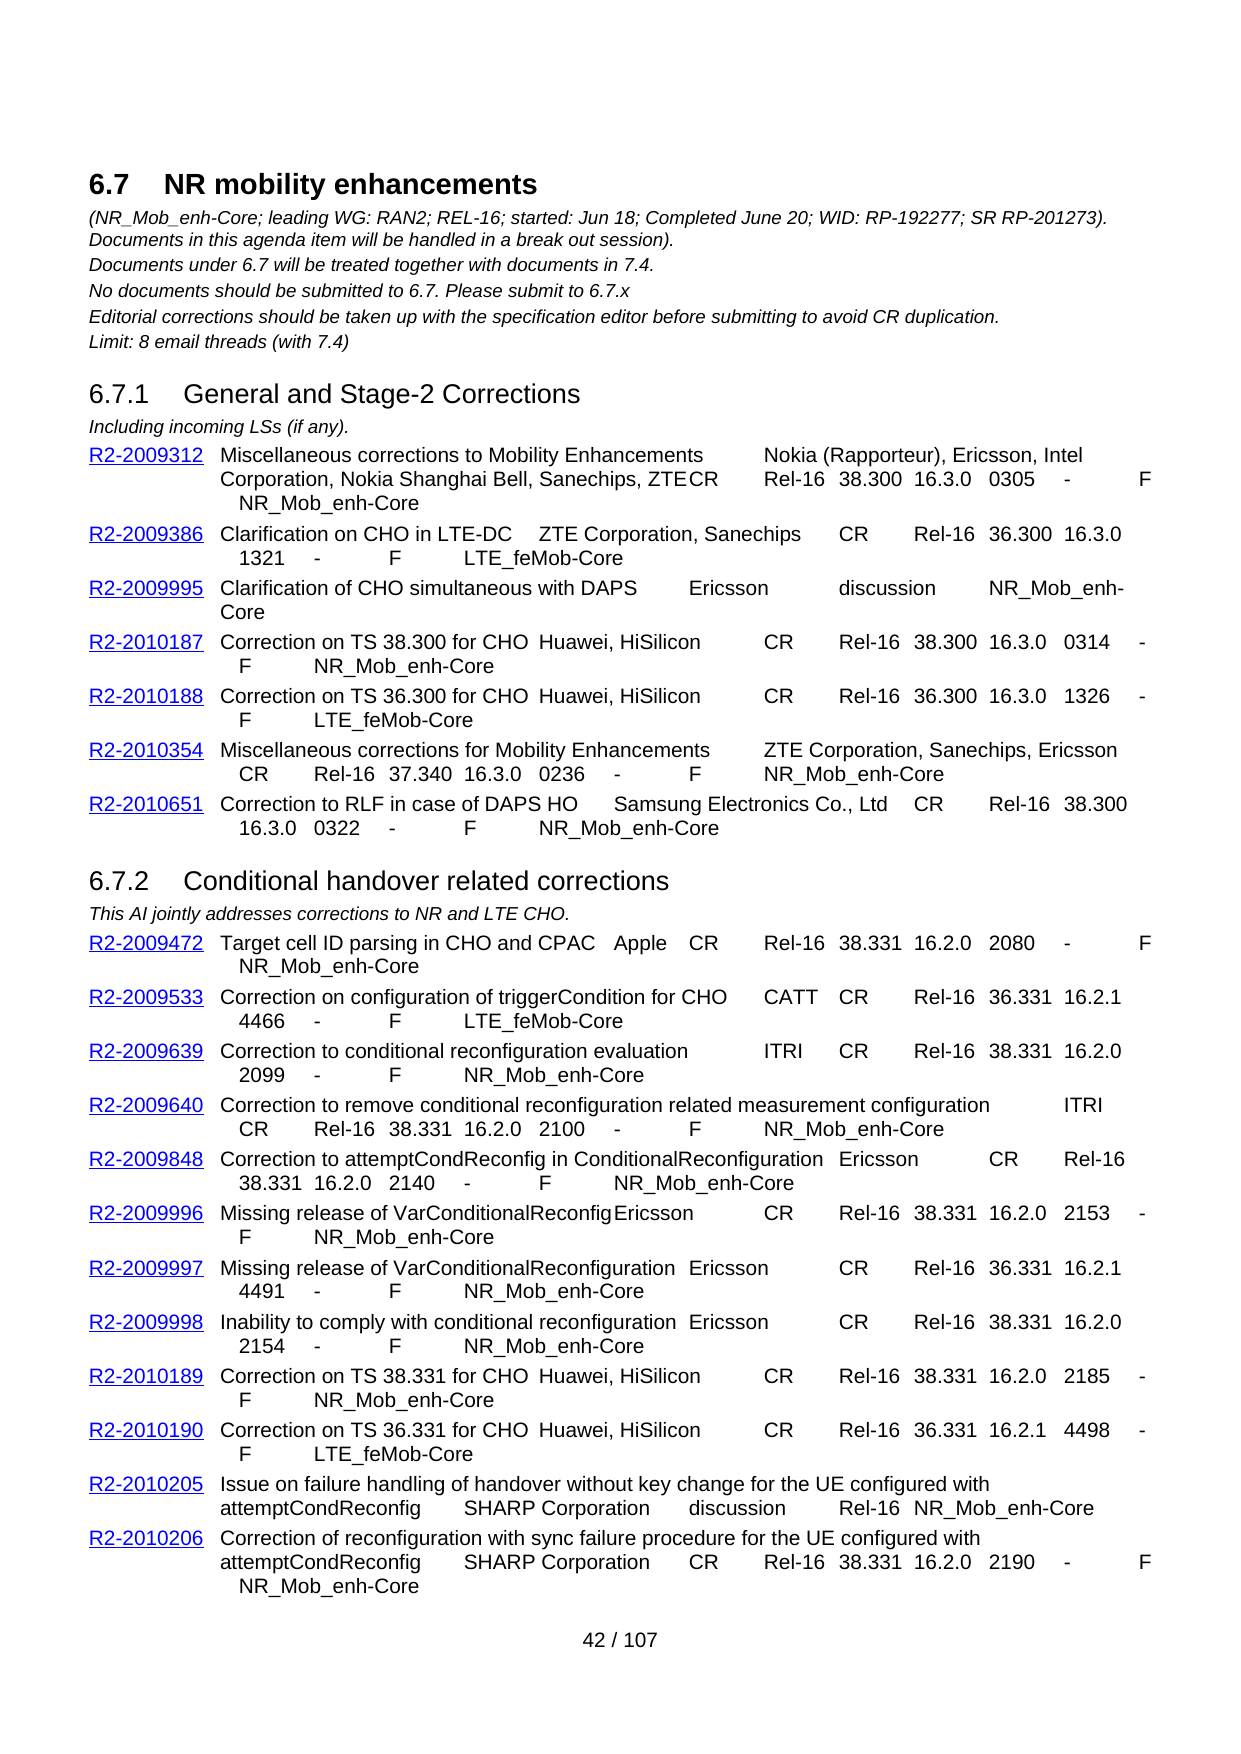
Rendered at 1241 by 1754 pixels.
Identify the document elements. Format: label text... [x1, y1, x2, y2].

title R2-2009472 Target cell ID parsing in CHO and CPAC Apple CR Rel-16 38.331 16.2.0 2080 - F NR_Mob_enh-Core [89, 930, 1152, 978]
subtitle 6.7 NR mobility enhancements [89, 167, 1152, 201]
title R2-2010205 Issue on failure handling of handover without key change for the UE configured with attemptCondReconfig SHARP Corporation discussion Rel-16 NR_Mob_enh-Core [89, 1472, 1152, 1520]
title R2-2009533 Correction on configuration of triggerCondition for CHO CATT CR Rel-16 36.331 16.2.1 4466 - F LTE_feMob-Core [89, 984, 1152, 1032]
subtitle 6.7.1 General and Stage-2 Corrections [89, 378, 1152, 409]
title R2-2010189 Correction on TS 38.331 for CHO Huawei, HiSilicon CR Rel-16 38.331 16.2.0 2185 - F NR_Mob_enh-Core [89, 1364, 1152, 1412]
text Including incoming LSs (if any). [89, 415, 1152, 437]
title R2-2009995 Clarification of CHO simultaneous with DAPS Ericsson discussion NR_Mob_enh-Core [89, 576, 1152, 623]
title R2-2010187 Correction on TS 38.300 for CHO Huawei, HiSilicon CR Rel-16 38.300 16.3.0 0314 - F NR_Mob_enh-Core [89, 630, 1152, 678]
title R2-2009639 Correction to conditional reconfiguration evaluation ITRI CR Rel-16 38.331 16.2.0 2099 - F NR_Mob_enh-Core [89, 1039, 1152, 1087]
title R2-2009640 Correction to remove conditional reconfiguration related measurement configuration ITRI CR Rel-16 38.331 16.2.0 2100 - F NR_Mob_enh-Core [89, 1093, 1152, 1141]
title R2-2010651 Correction to RLF in case of DAPS HO Samsung Electronics Co., Ltd CR Rel-16 38.300 16.3.0 0322 - F NR_Mob_enh-Core [89, 792, 1152, 840]
subtitle 6.7.2 Conditional handover related corrections [89, 865, 1152, 896]
title R2-2009998 Inability to comply with conditional reconfiguration Ericsson CR Rel-16 38.331 16.2.0 2154 - F NR_Mob_enh-Core [89, 1309, 1152, 1357]
text Limit: 8 email threads (with 7.4) [89, 331, 1152, 353]
title R2-2009997 Missing release of VarConditionalReconfiguration Ericsson CR Rel-16 36.331 16.2.1 4491 - F NR_Mob_enh-Core [89, 1255, 1152, 1303]
text No documents should be submitted to 6.7. Please submit to 6.7.x [89, 280, 1152, 301]
title R2-2009312 Miscellaneous corrections to Mobility Enhancements Nokia (Rapporteur), Ericsson, Intel Corporation, Nokia Shanghai Bell, Sanechips, ZTE CR Rel-16 38.300 16.3.0 0305 - F NR_Mob_enh-Core [89, 443, 1152, 515]
title R2-2010188 Correction on TS 36.300 for CHO Huawei, HiSilicon CR Rel-16 36.300 16.3.0 1326 - F LTE_feMob-Core [89, 684, 1152, 732]
title R2-2009386 Clarification on CHO in LTE-DC ZTE Corporation, Sanechips CR Rel-16 36.300 16.3.0 1321 - F LTE_feMob-Core [89, 521, 1152, 569]
title R2-2010354 Miscellaneous corrections for Mobility Enhancements ZTE Corporation, Sanechips, Ericsson CR Rel-16 37.340 16.3.0 0236 - F NR_Mob_enh-Core [89, 738, 1152, 786]
title R2-2010190 Correction on TS 36.331 for CHO Huawei, HiSilicon CR Rel-16 36.331 16.2.1 4498 - F LTE_feMob-Core [89, 1418, 1152, 1466]
text This AI jointly addresses corrections to NR and LTE CHO. [89, 903, 1152, 924]
text Editorial corrections should be taken up with the specification editor before submitting to avoid CR duplication. [89, 306, 1152, 327]
text Documents under 6.7 will be treated together with documents in 7.4. [89, 254, 1152, 276]
text (NR_Mob_enh-Core; leading WG: RAN2; REL-16; started: Jun 18; Completed June 20; WID: RP-192277; SR RP-201273). Documents in this agenda item will be handled in a break out session). [89, 207, 1152, 250]
title R2-2010206 Correction of reconfiguration with sync failure procedure for the UE configured with attemptCondReconfig SHARP Corporation CR Rel-16 38.331 16.2.0 2190 - F NR_Mob_enh-Core [89, 1526, 1152, 1598]
title R2-2009848 Correction to attemptCondReconfig in ConditionalReconfiguration Ericsson CR Rel-16 38.331 16.2.0 2140 - F NR_Mob_enh-Core [89, 1147, 1152, 1195]
title R2-2009996 Missing release of VarConditionalReconfig Ericsson CR Rel-16 38.331 16.2.0 2153 - F NR_Mob_enh-Core [89, 1201, 1152, 1249]
